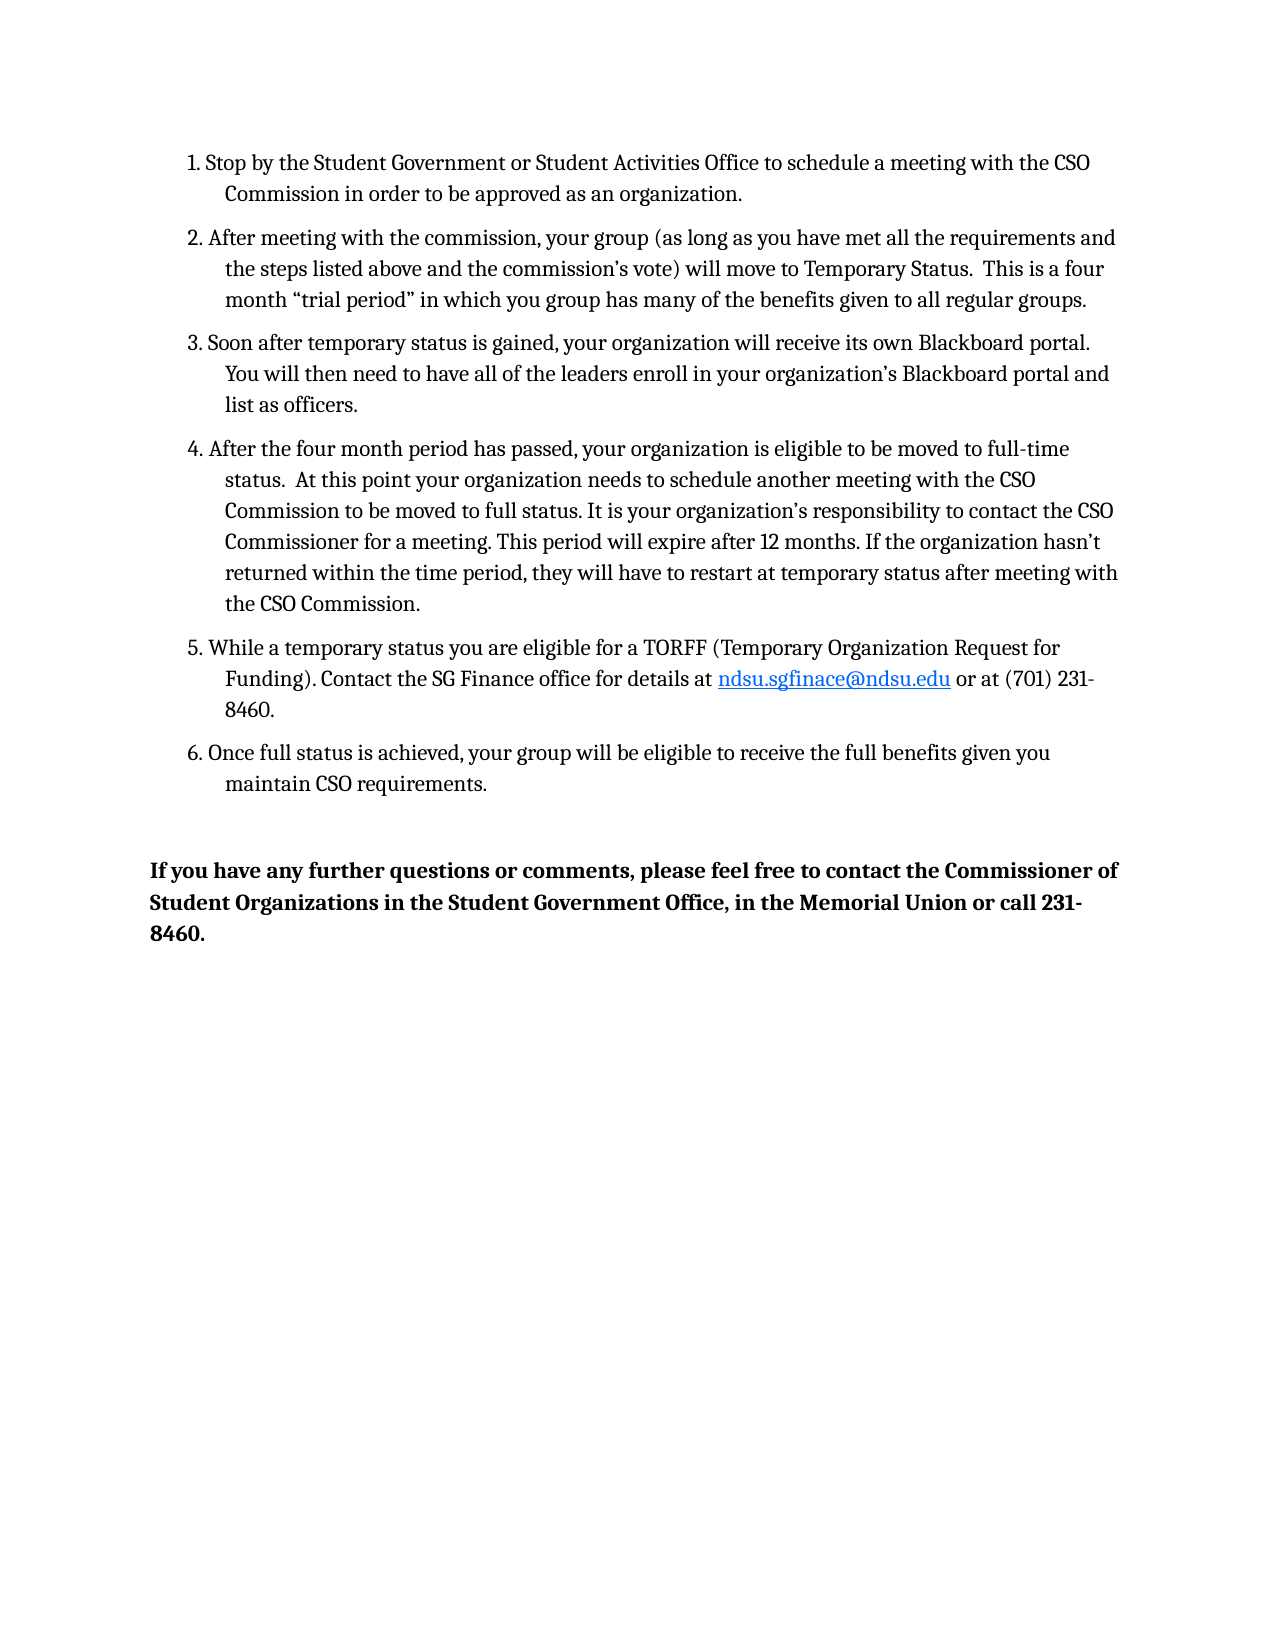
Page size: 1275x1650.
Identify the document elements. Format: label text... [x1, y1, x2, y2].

text 6. Once full status is achieved, your group will be eligible to receive the full benefits given you maintain CSO requirements. [187, 740, 1125, 798]
text 2. After meeting with the commission, your group (as long as you have met all the requirements and the steps listed above and the commission’s vote) will move to Temporary Status. This is a four month “trial period” in which you group has many of the benefits given to all regular groups. [187, 224, 1125, 313]
text If you have any further questions or comments, please feel free to contact the Commissioner of Student Organizations in the Student Government Office, in the Memorial Union or call 231-8460. [150, 858, 1125, 947]
text 3. Soon after temporary status is gained, your organization will receive its own Blackboard portal. You will then need to have all of the leaders enroll in your organization’s Blackboard portal and list as officers. [187, 330, 1125, 419]
text 5. While a temporary status you are eligible for a TORFF (Temporary Organization Request for Funding). Contact the SG Finance office for details at ndsu.sgfinace@ndsu.edu or at (701) 231-8460. [187, 634, 1125, 723]
text 1. Stop by the Student Government or Student Activities Office to schedule a meeting with the CSO Commission in order to be approved as an organization. [187, 150, 1125, 207]
text 4. After the four month period has passed, your organization is eligible to be moved to full-time status. At this point your organization needs to schedule another meeting with the CSO Commission to be moved to full status. It is your organization’s responsibility to contact the CSO Commissioner for a meeting. This period will expire after 12 months. If the organization hasn’t returned within the time period, they will have to restart at temporary status after meeting with the CSO Commission. [187, 436, 1125, 617]
